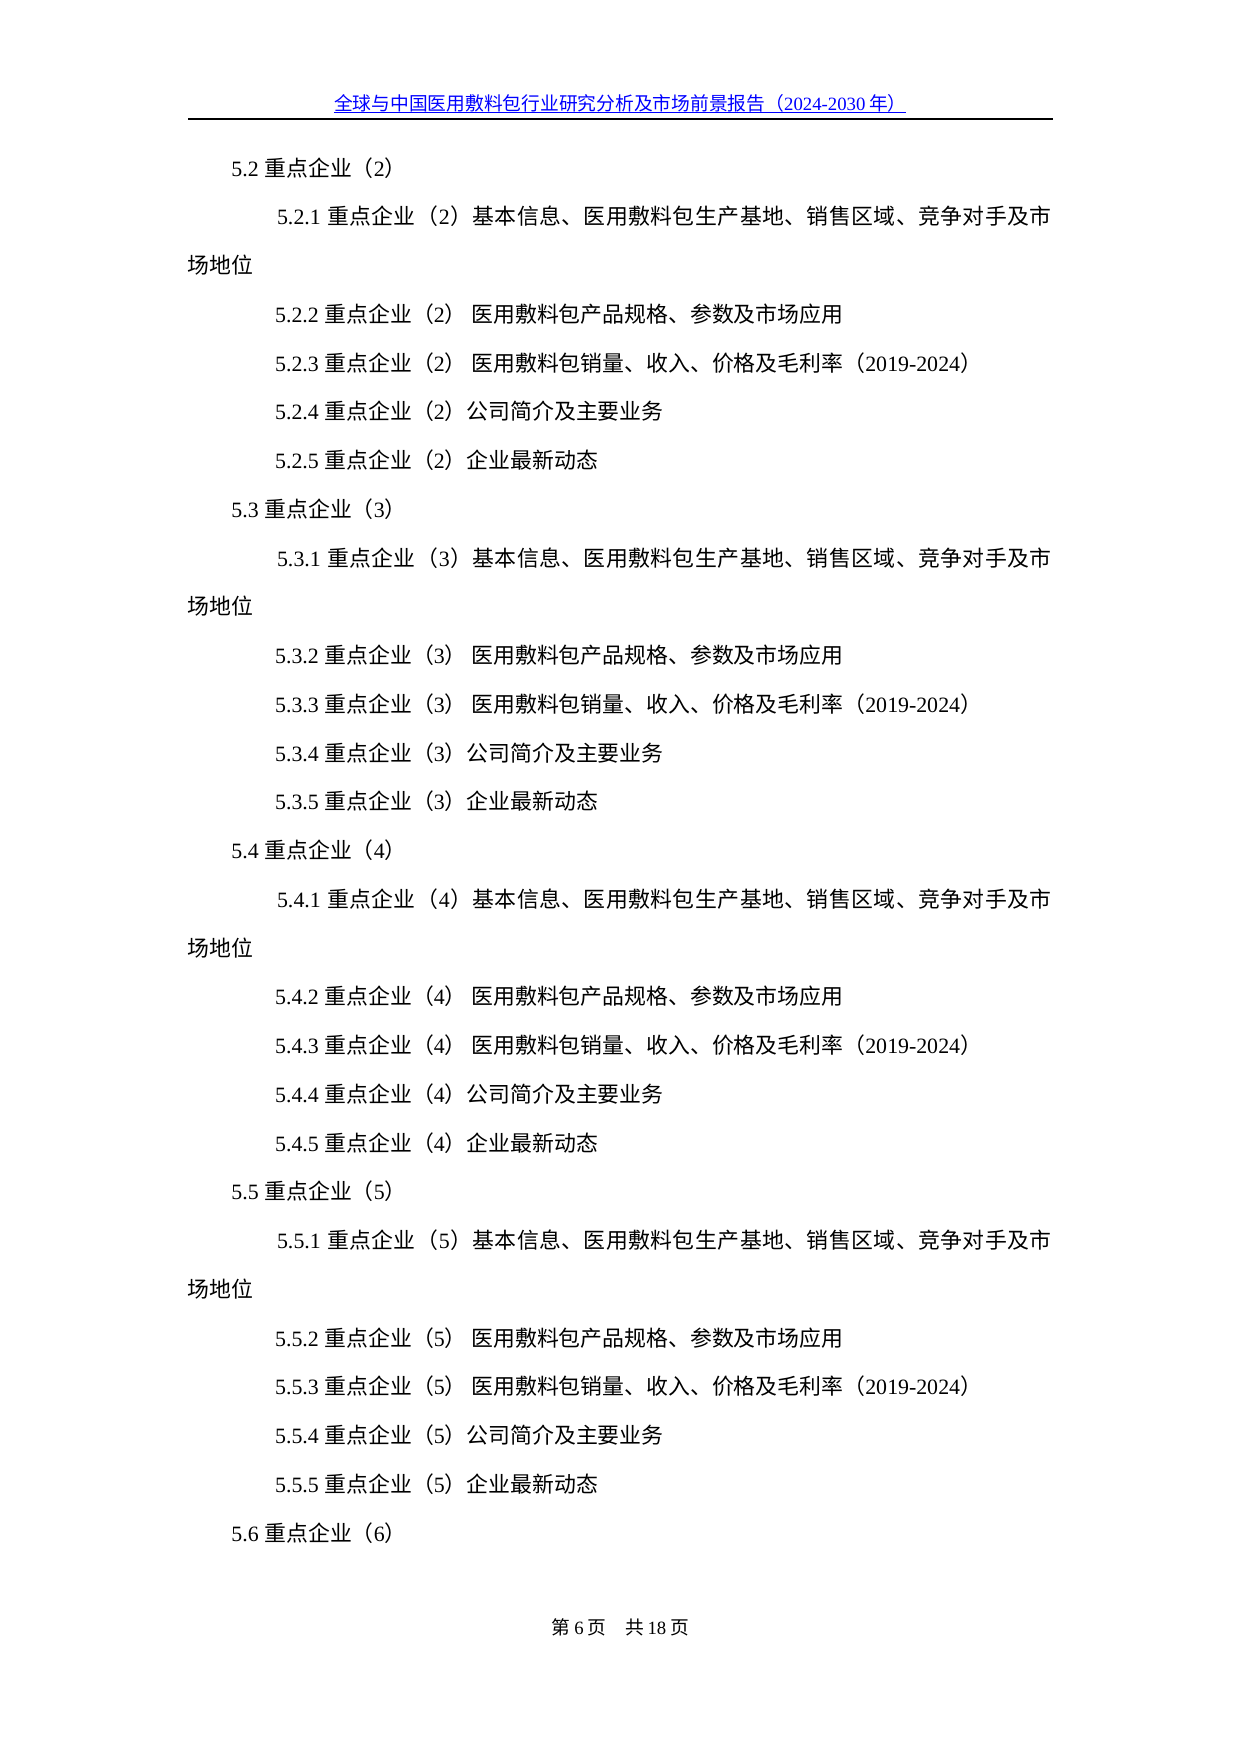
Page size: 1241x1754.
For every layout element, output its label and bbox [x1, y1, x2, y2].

text [187, 150, 1053, 1548]
